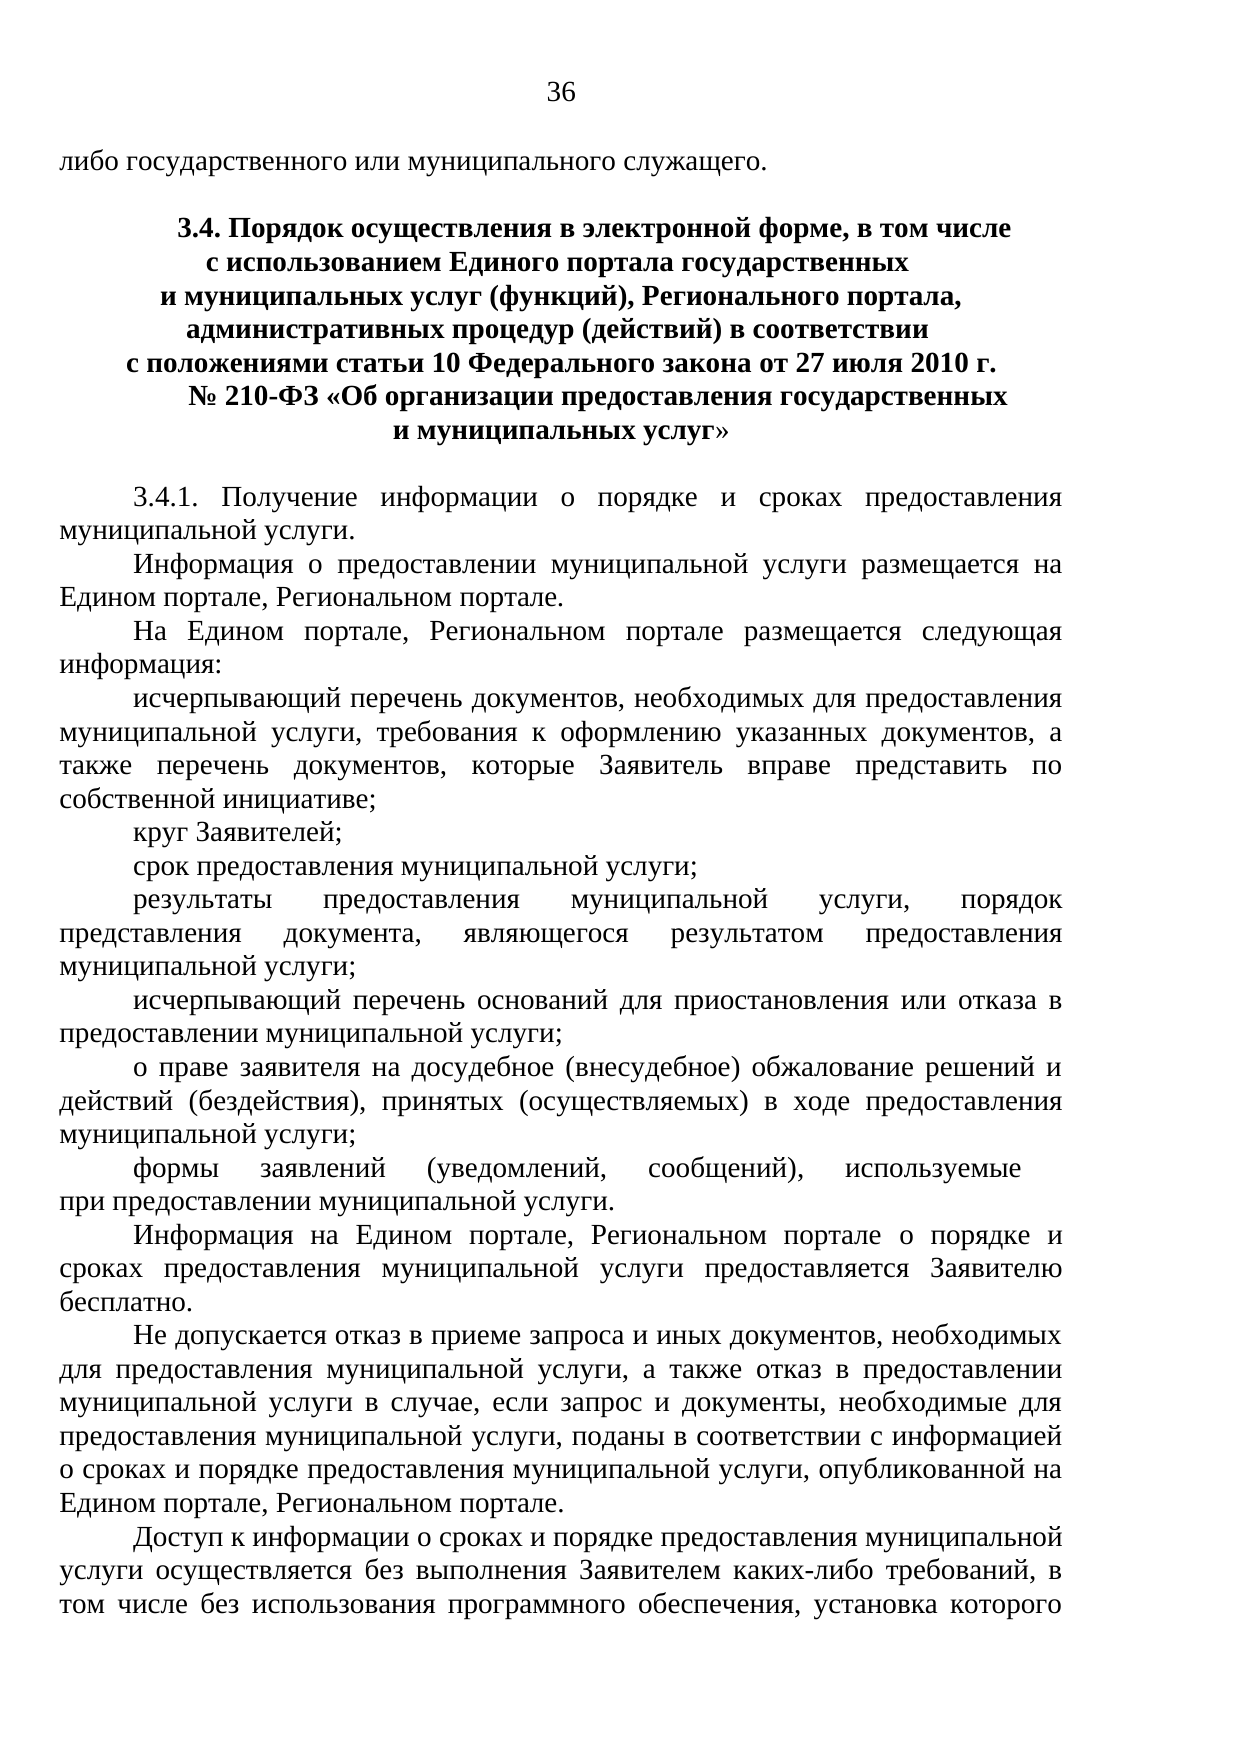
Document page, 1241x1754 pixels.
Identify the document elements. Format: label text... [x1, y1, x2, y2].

text круг Заявителей; [59, 814, 1063, 848]
text 3.4. Порядок осуществления в электронной форме, в том числе с использованием Единого портала государственных и муниципальных услуг (функций), Регионального портала, административных процедур (действий) в соответствии с положениями статьи 10 Федерального закона от 27 июля 2010 г. [59, 211, 1063, 378]
text № 210-ФЗ «Об организации предоставления государственных и муниципальных услуг» [59, 378, 1063, 445]
text Не допускается отказ в приеме запроса и иных документов, необходимых для предоставления муниципальной услуги, а также отказ в предоставлении муниципальной услуги в случае, если запрос и документы, необходимые для предоставления муниципальной услуги, поданы в соответствии с информацией о сроках и порядке предоставления муниципальной услуги, опубликованной на Едином портале, Региональном портале. [59, 1317, 1063, 1519]
text исчерпывающий перечень оснований для приостановления или отказа в предоставлении муниципальной услуги; [59, 982, 1063, 1049]
text результаты предоставления муниципальной услуги, порядок представления документа, являющегося результатом предоставления муниципальной услуги; [59, 881, 1063, 982]
text Информация о предоставлении муниципальной услуги размещается на Едином портале, Региональном портале. [59, 546, 1063, 613]
text Информация на Едином портале, Региональном портале о порядке и сроках предоставления муниципальной услуги предоставляется Заявителю бесплатно. [59, 1217, 1063, 1317]
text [59, 143, 1063, 177]
text о праве заявителя на досудебное (внесудебное) обжалование решений и действий (бездействия), принятых (осуществляемых) в ходе предоставления муниципальной услуги; [59, 1049, 1063, 1150]
text срок предоставления муниципальной услуги; [59, 848, 1063, 881]
text На Едином портале, Региональном портале размещается следующая информация: [59, 613, 1063, 680]
text исчерпывающий перечень документов, необходимых для предоставления муниципальной услуги, требования к оформлению указанных документов, а также перечень документов, которые Заявитель вправе представить по собственной инициативе; [59, 680, 1063, 814]
text формы заявлений (уведомлений, сообщений), используемые при предоставлении муниципальной услуги. [59, 1150, 1063, 1217]
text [59, 1519, 1063, 1619]
text 3.4.1. Получение информации о порядке и сроках предоставления муниципальной услуги. [59, 479, 1063, 546]
